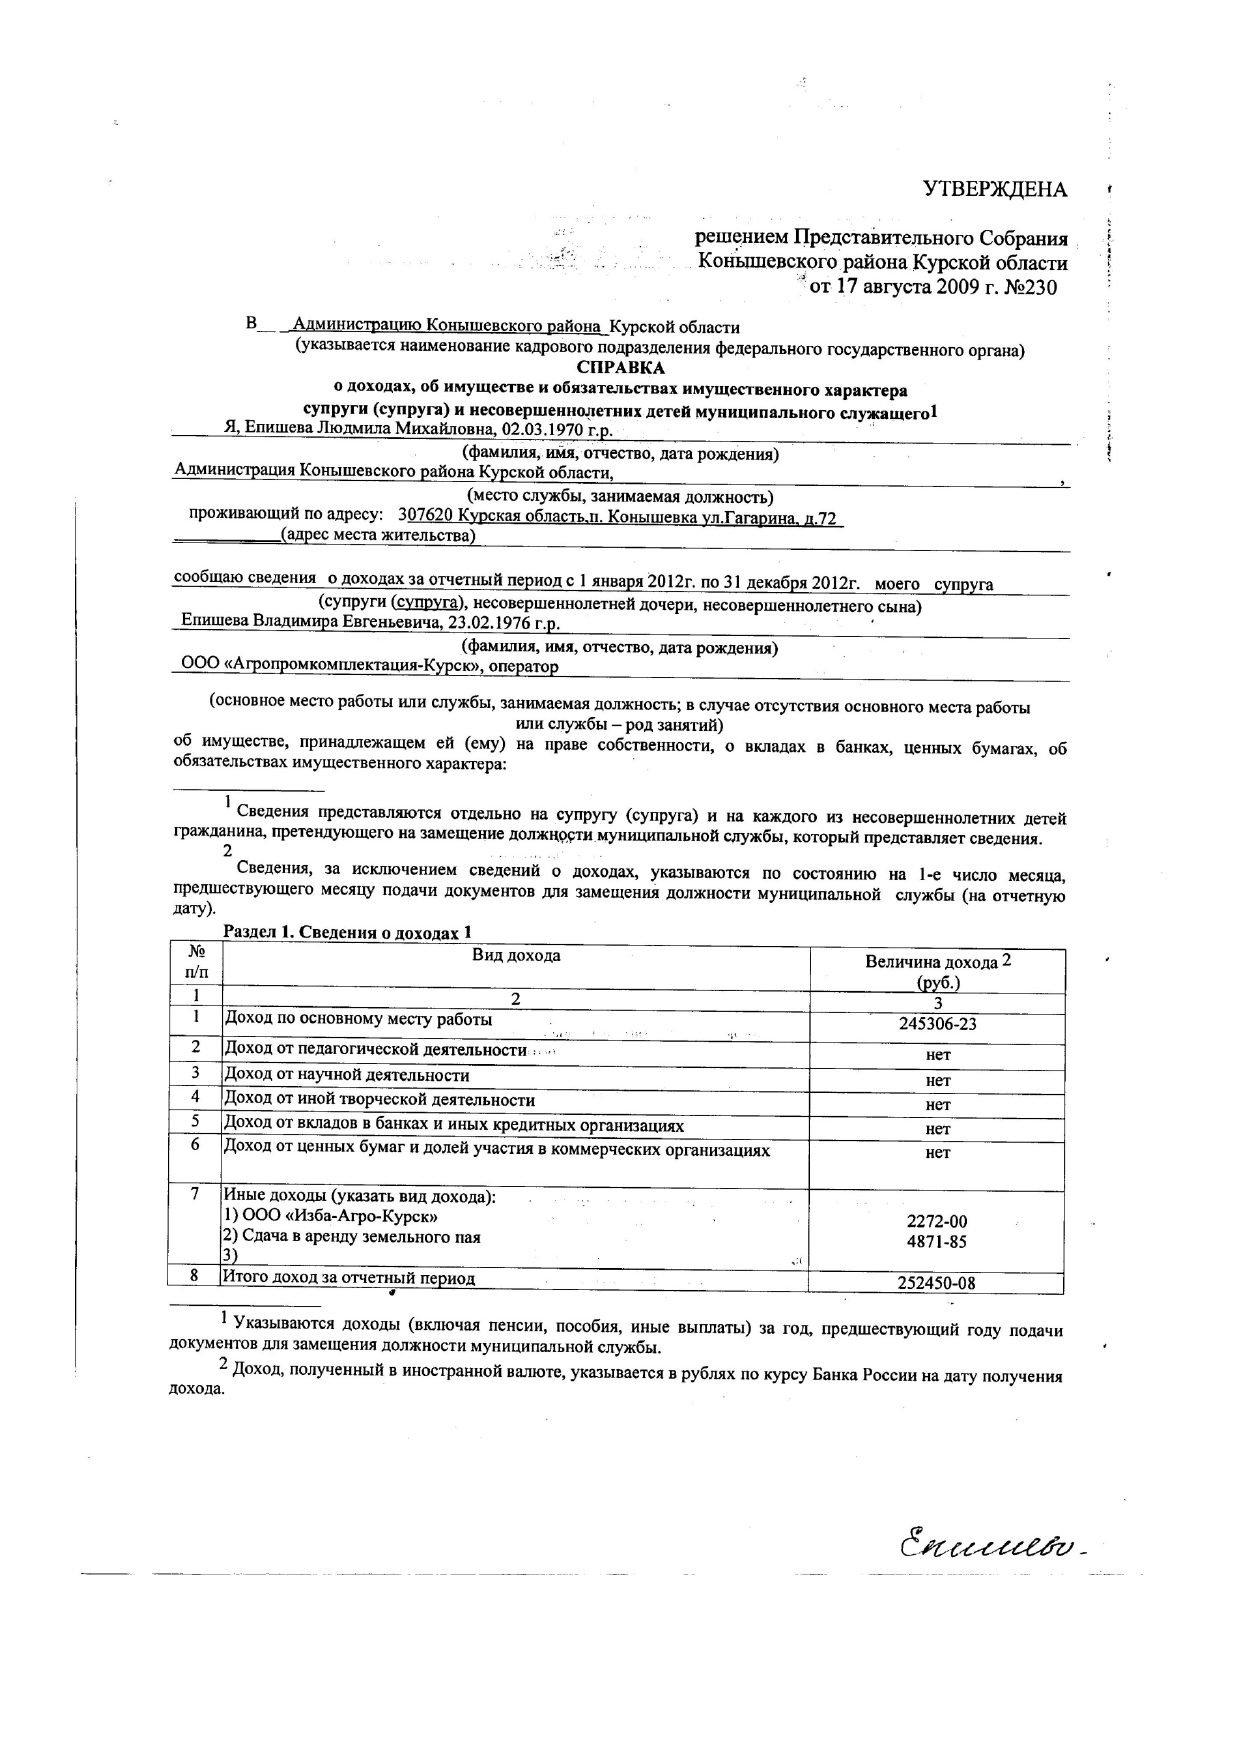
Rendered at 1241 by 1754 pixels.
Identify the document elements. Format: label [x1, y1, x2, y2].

picture [75, 75, 1166, 1575]
